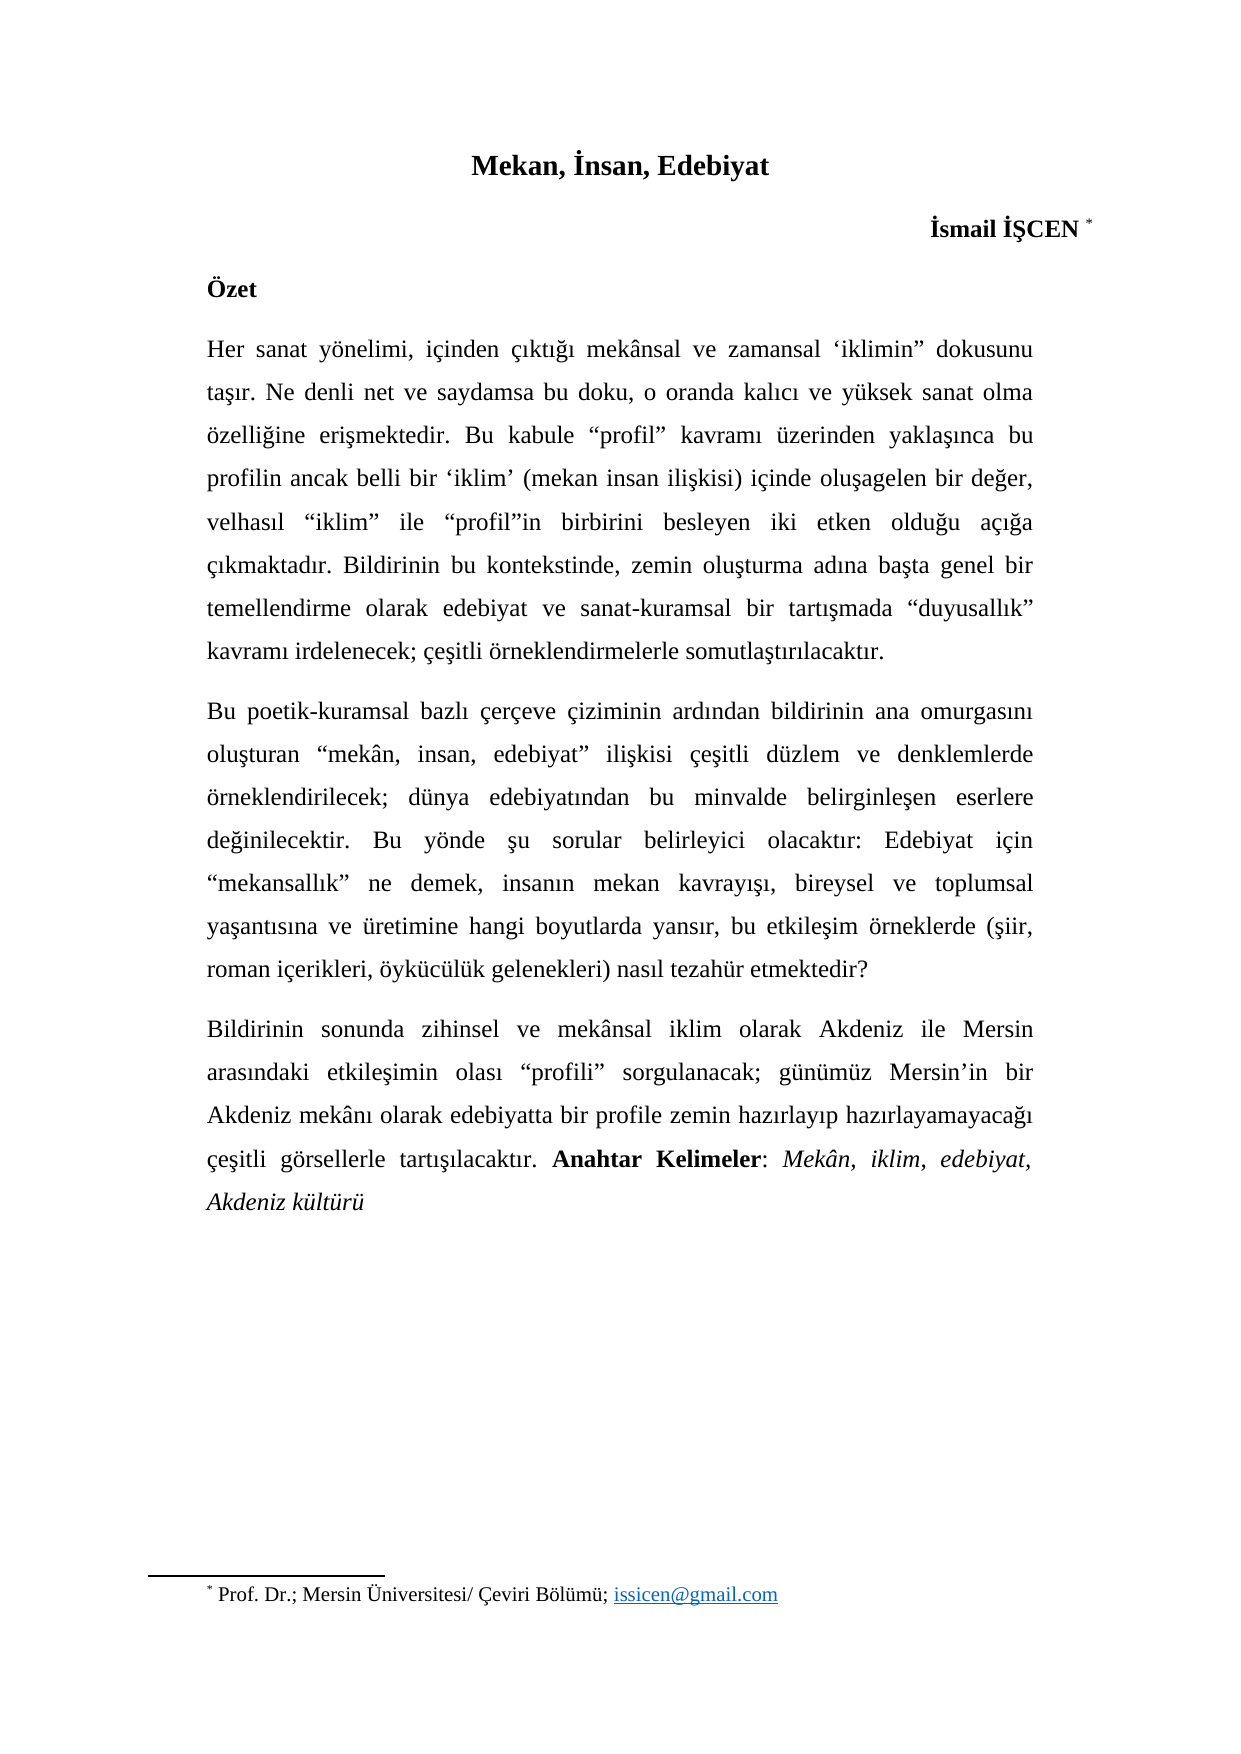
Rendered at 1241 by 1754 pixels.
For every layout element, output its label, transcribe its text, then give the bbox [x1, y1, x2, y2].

text Mekan, İnsan, Edebiyat [148, 148, 1093, 181]
text İsmail İŞCEN * [148, 214, 1093, 243]
text Bildirinin sonunda zihinsel ve mekânsal iklim olarak Akdeniz ile Mersin arasındaki etkileşimin olası “profili” sorgulanacak; günümüz Mersin’in bir Akdeniz mekânı olarak edebiyatta bir profile zemin hazırlayıp hazırlayamayacağı çeşitli görsellerle tartışılacaktır. Anahtar Kelimeler: Mekân, iklim, edebiyat, Akdeniz kültürü [207, 1014, 1034, 1216]
text Bu poetik-kuramsal bazlı çerçeve çiziminin ardından bildirinin ana omurgasını oluşturan “mekân, insan, edebiyat” ilişkisi çeşitli düzlem ve denklemlerde örneklendirilecek; dünya edebiyatından bu minvalde belirginleşen eserlere değinilecektir. Bu yönde şu sorular belirleyici olacaktır: Edebiyat için “mekansallık” ne demek, insanın mekan kavrayışı, bireysel ve toplumsal yaşantısına ve üretimine hangi boyutlarda yansır, bu etkileşim örneklerde (şiir, roman içerikleri, öykücülük gelenekleri) nasıl tezahür etmektedir? [207, 696, 1034, 983]
text Her sanat yönelimi, içinden çıktığı mekânsal ve zamansal ‘iklimin” dokusunu taşır. Ne denli net ve saydamsa bu doku, o oranda kalıcı ve yüksek sanat olma özelliğine erişmektedir. Bu kabule “profil” kavramı üzerinden yaklaşınca bu profilin ancak belli bir ‘iklim’ (mekan insan ilişkisi) içinde oluşagelen bir değer, velhasıl “iklim” ile “profil”in birbirini besleyen iki etken olduğu açığa çıkmaktadır. Bildirinin bu kontekstinde, zemin oluşturma adına başta genel bir temellendirme olarak edebiyat ve sanat-kuramsal bir tartışmada “duyusallık” kavramı irdelenecek; çeşitli örneklendirmelerle somutlaştırılacaktır. [207, 334, 1034, 665]
text Özet [148, 274, 1093, 303]
